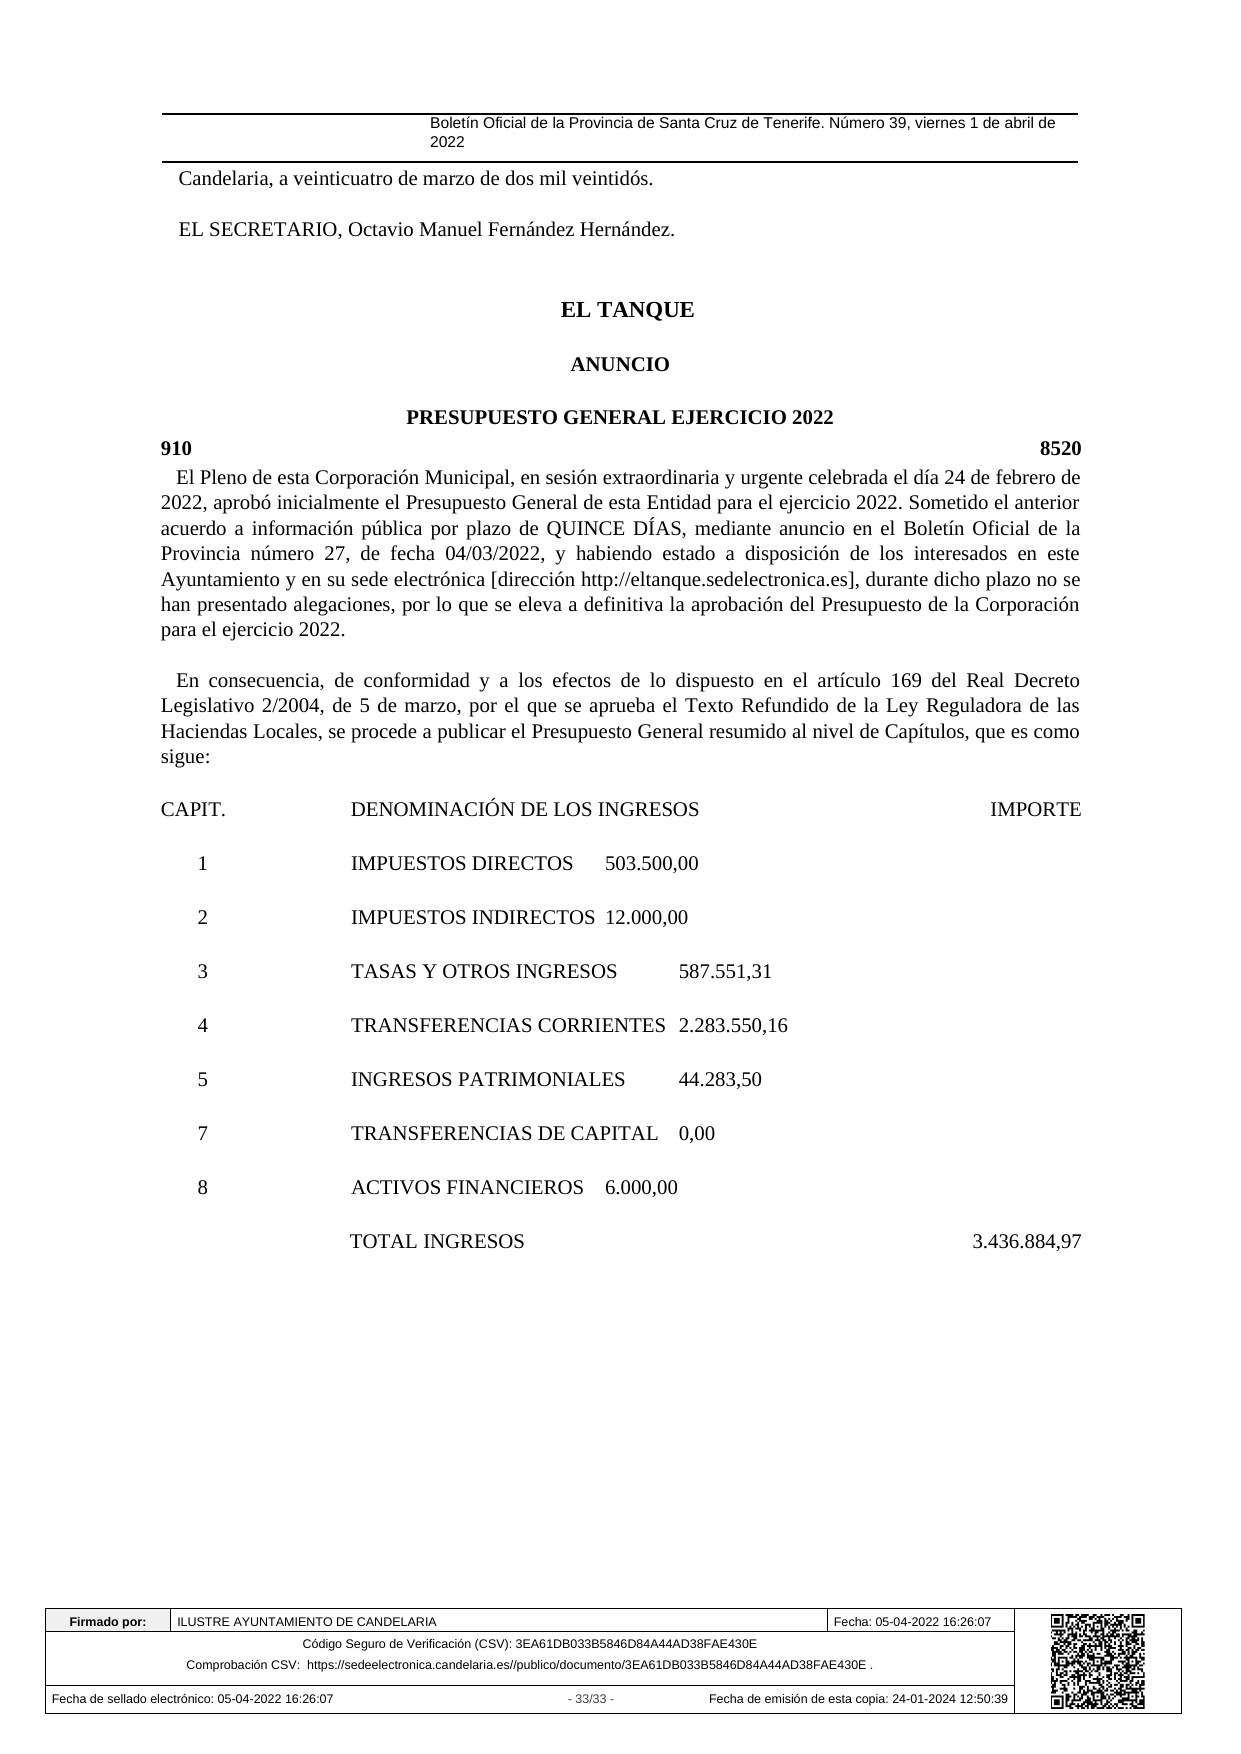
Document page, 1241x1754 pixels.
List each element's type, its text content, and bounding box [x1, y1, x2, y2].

text PRESUPUESTO GENERAL EJERCICIO 2022 [162, 405, 1078, 429]
list TASAS Y OTROS INGRESOS 587.551,31 [197, 959, 1082, 983]
text Candelaria, a veinticuatro de marzo de dos mil veintidós. [178, 153, 1082, 190]
text ANUNCIO [162, 351, 1078, 376]
list IMPUESTOS INDIRECTOS 12.000,00 [197, 905, 1082, 929]
picture [1051, 1614, 1145, 1709]
list TRANSFERENCIAS DE CAPITAL 0,00 [197, 1121, 1082, 1145]
list TRANSFERENCIAS CORRIENTES 2.283.550,16 [197, 1013, 1082, 1037]
text En consecuencia, de conformidad y a los efectos de lo dispuesto en el artículo 169 del Real Decreto Legislativo 2/2004, de 5 de marzo, por el que se aprueba el Texto Refundido de la Ley Reguladora de las Haciendas Locales, se procede a publicar el Presupuesto General resumido al nivel de Capítulos, que es como sigue: [161, 668, 1082, 768]
list ACTIVOS FINANCIEROS 6.000,00 [197, 1175, 1082, 1199]
subtitle EL TANQUE [162, 296, 1078, 322]
list INGRESOS PATRIMONIALES 44.283,50 [197, 1067, 1082, 1091]
text EL SECRETARIO, Octavio Manuel Fernández Hernández. [178, 217, 1082, 241]
text El Pleno de esta Corporación Municipal, en sesión extraordinaria y urgente celebrada el día 24 de febrero de 2022, aprobó inicialmente el Presupuesto General de esta Entidad para el ejercicio 2022. Sometido el anterior acuerdo a información pública por plazo de QUINCE DÍAS, mediante anuncio en el Boletín Oficial de la Provincia número 27, de fecha 04/03/2022, y habiendo estado a disposición de los interesados en este Ayuntamiento y en su sede electrónica [dirección http://eltanque.sedelectronica.es], durante dicho plazo no se han presentado alegaciones, por lo que se eleva a definitiva la aprobación del Presupuesto de la Corporación para el ejercicio 2022. [161, 465, 1082, 641]
text CAPIT. DENOMINACIÓN DE LOS INGRESOS IMPORTE [161, 797, 1082, 821]
text TOTAL INGRESOS 3.436.884,97 [162, 1229, 1082, 1253]
text 910 8520 [161, 436, 1082, 459]
list IMPUESTOS DIRECTOS 503.500,00 [197, 851, 1082, 875]
